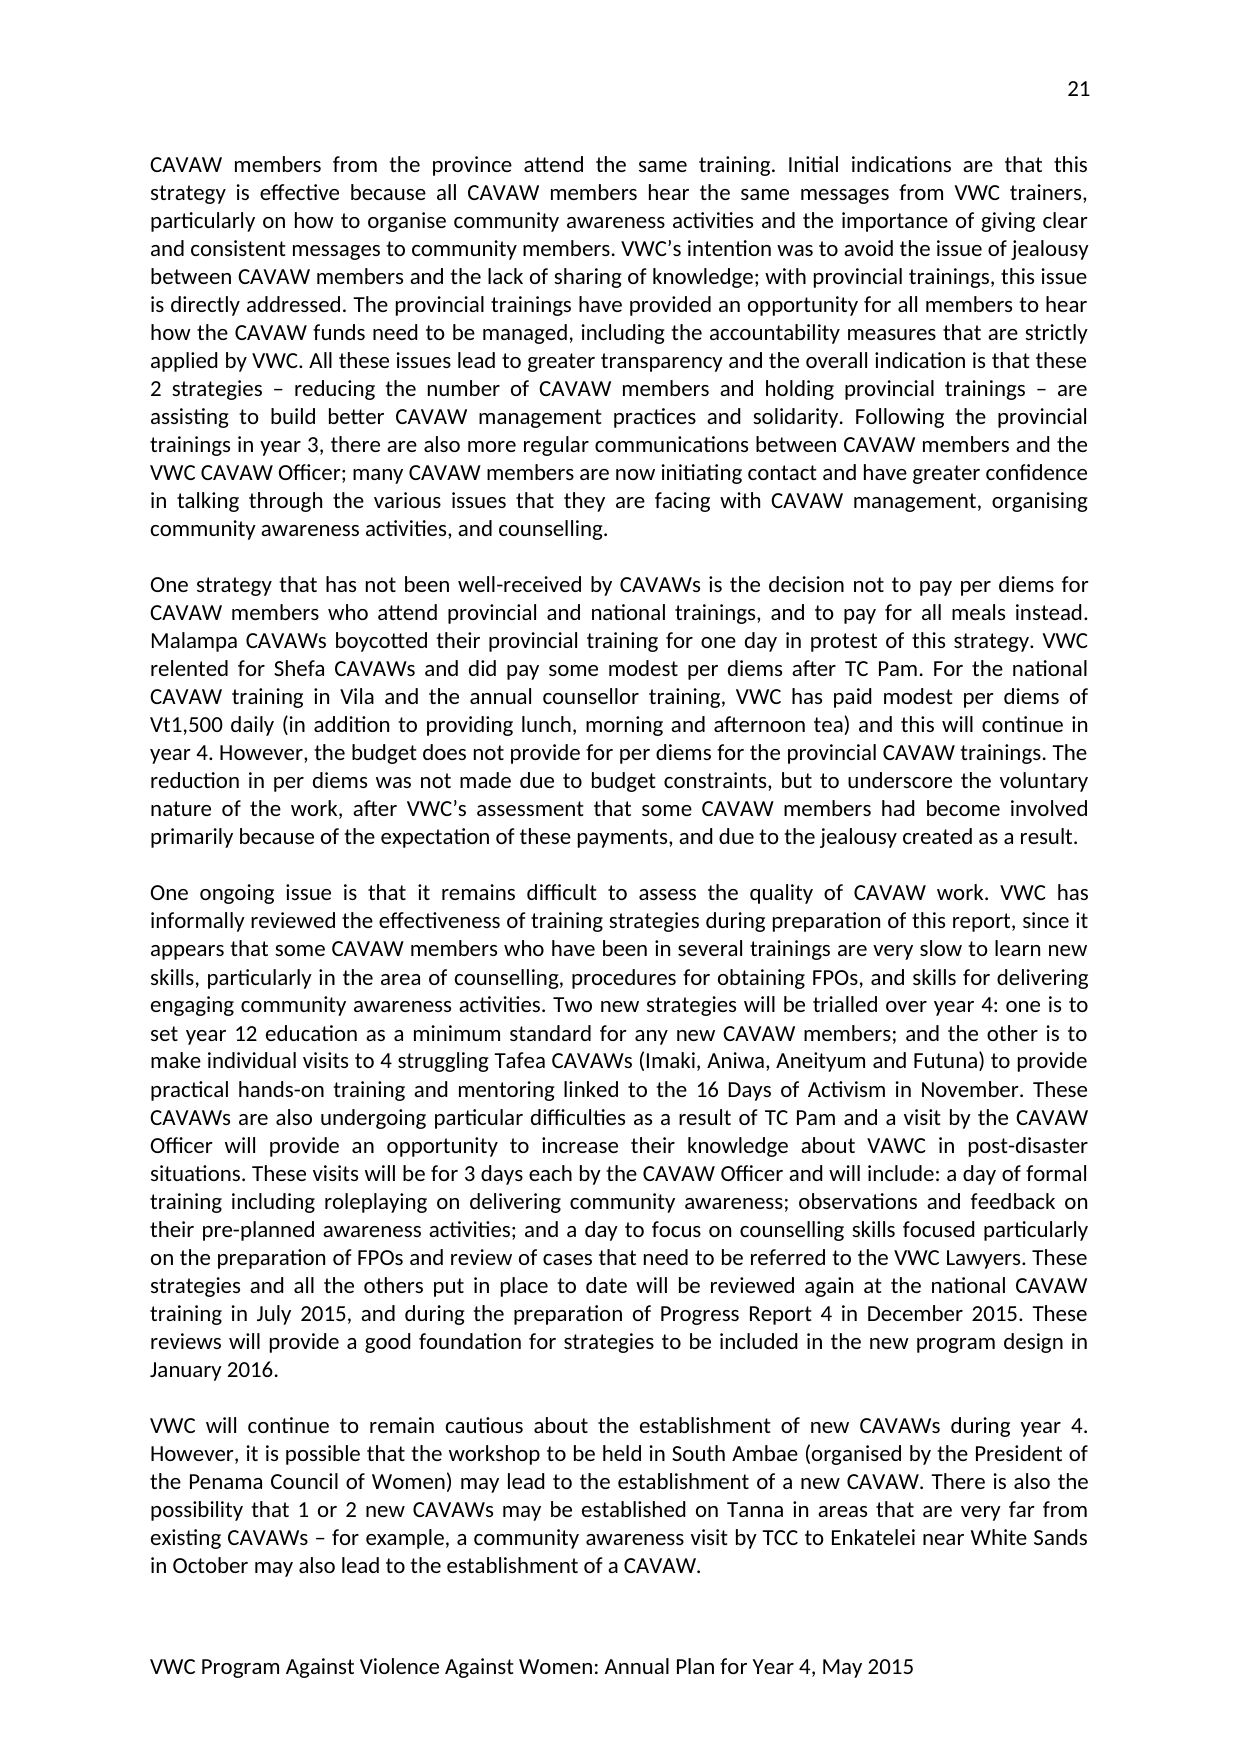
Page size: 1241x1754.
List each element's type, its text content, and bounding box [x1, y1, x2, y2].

text One ongoing issue is that it remains difficult to assess the quality of CAVAW work. VWC has informally reviewed the effectiveness of training strategies during preparation of this report, since it appears that some CAVAW members who have been in several trainings are very slow to learn new skills, particularly in the area of counselling, procedures for obtaining FPOs, and skills for delivering engaging community awareness activities. Two new strategies will be trialled over year 4: one is to set year 12 education as a minimum standard for any new CAVAW members; and the other is to make individual visits to 4 struggling Tafea CAVAWs (Imaki, Aniwa, Aneityum and Futuna) to provide practical hands-on training and mentoring linked to the 16 Days of Activism in November. These CAVAWs are also undergoing particular difficulties as a result of TC Pam and a visit by the CAVAW Officer will provide an opportunity to increase their knowledge about VAWC in post-disaster situations. These visits will be for 3 days each by the CAVAW Officer and will include: a day of formal training including roleplaying on delivering community awareness; observations and feedback on their pre-planned awareness activities; and a day to focus on counselling skills focused particularly on the preparation of FPOs and review of cases that need to be referred to the VWC Lawyers. These strategies and all the others put in place to date will be reviewed again at the national CAVAW training in July 2015, and during the preparation of Progress Report 4 in December 2015. These reviews will provide a good foundation for strategies to be included in the new program design in January 2016. [150, 878, 1090, 1383]
text One strategy that has not been well-received by CAVAWs is the decision not to pay per diems for CAVAW members who attend provincial and national trainings, and to pay for all meals instead. Malampa CAVAWs boycotted their provincial training for one day in protest of this strategy. VWC relented for Shefa CAVAWs and did pay some modest per diems after TC Pam. For the national CAVAW training in Vila and the annual counsellor training, VWC has paid modest per diems of Vt1,500 daily (in addition to providing lunch, morning and afternoon tea) and this will continue in year 4. However, the budget does not provide for per diems for the provincial CAVAW trainings. The reduction in per diems was not made due to budget constraints, but to underscore the voluntary nature of the work, after VWC’s assessment that some CAVAW members had become involved primarily because of the expectation of these payments, and due to the jealousy created as a result. [150, 570, 1090, 851]
text VWC will continue to remain cautious about the establishment of new CAVAWs during year 4. However, it is possible that the workshop to be held in South Ambae (organised by the President of the Penama Council of Women) may lead to the establishment of a new CAVAW. There is also the possibility that 1 or 2 new CAVAWs may be established on Tanna in areas that are very far from existing CAVAWs – for example, a community awareness visit by TCC to Enkatelei near White Sands in October may also lead to the establishment of a CAVAW. [150, 1411, 1090, 1579]
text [150, 150, 1090, 542]
